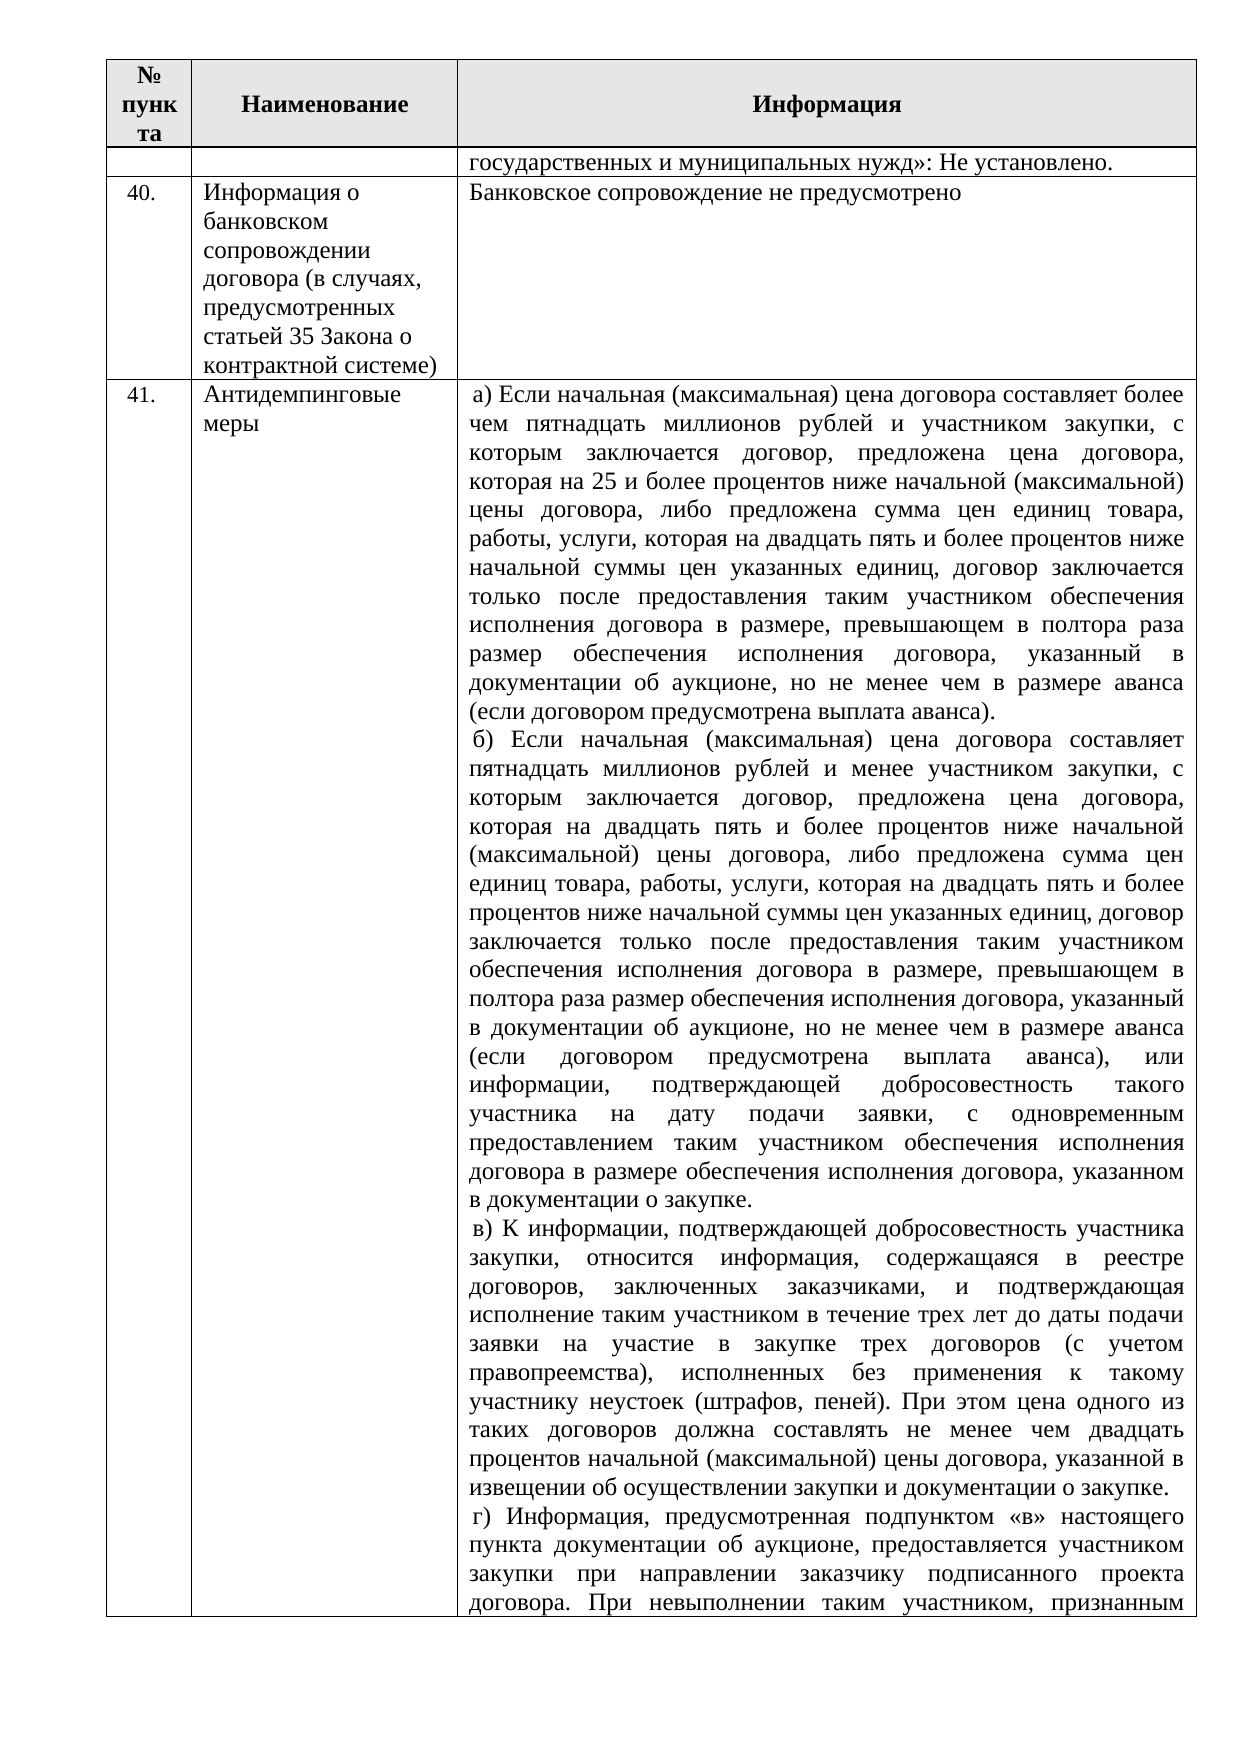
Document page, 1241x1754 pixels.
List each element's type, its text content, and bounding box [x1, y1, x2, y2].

table_header Наименование [192, 60, 457, 146]
table_cell [107, 380, 191, 1616]
table_cell [107, 148, 191, 176]
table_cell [458, 380, 1196, 1616]
table_cell [107, 177, 191, 378]
table_cell Банковское сопровождение не предусмотрено [458, 177, 1196, 378]
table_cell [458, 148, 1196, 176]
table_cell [192, 148, 457, 176]
table_header Информация [458, 60, 1196, 146]
table_cell Информация о банковском сопровождении договора (в случаях, предусмотренных статьей 35 Закона о контрактной системе) [192, 177, 457, 378]
table_header № пункта [107, 60, 191, 146]
table_cell Антидемпинговые меры [192, 380, 457, 1616]
